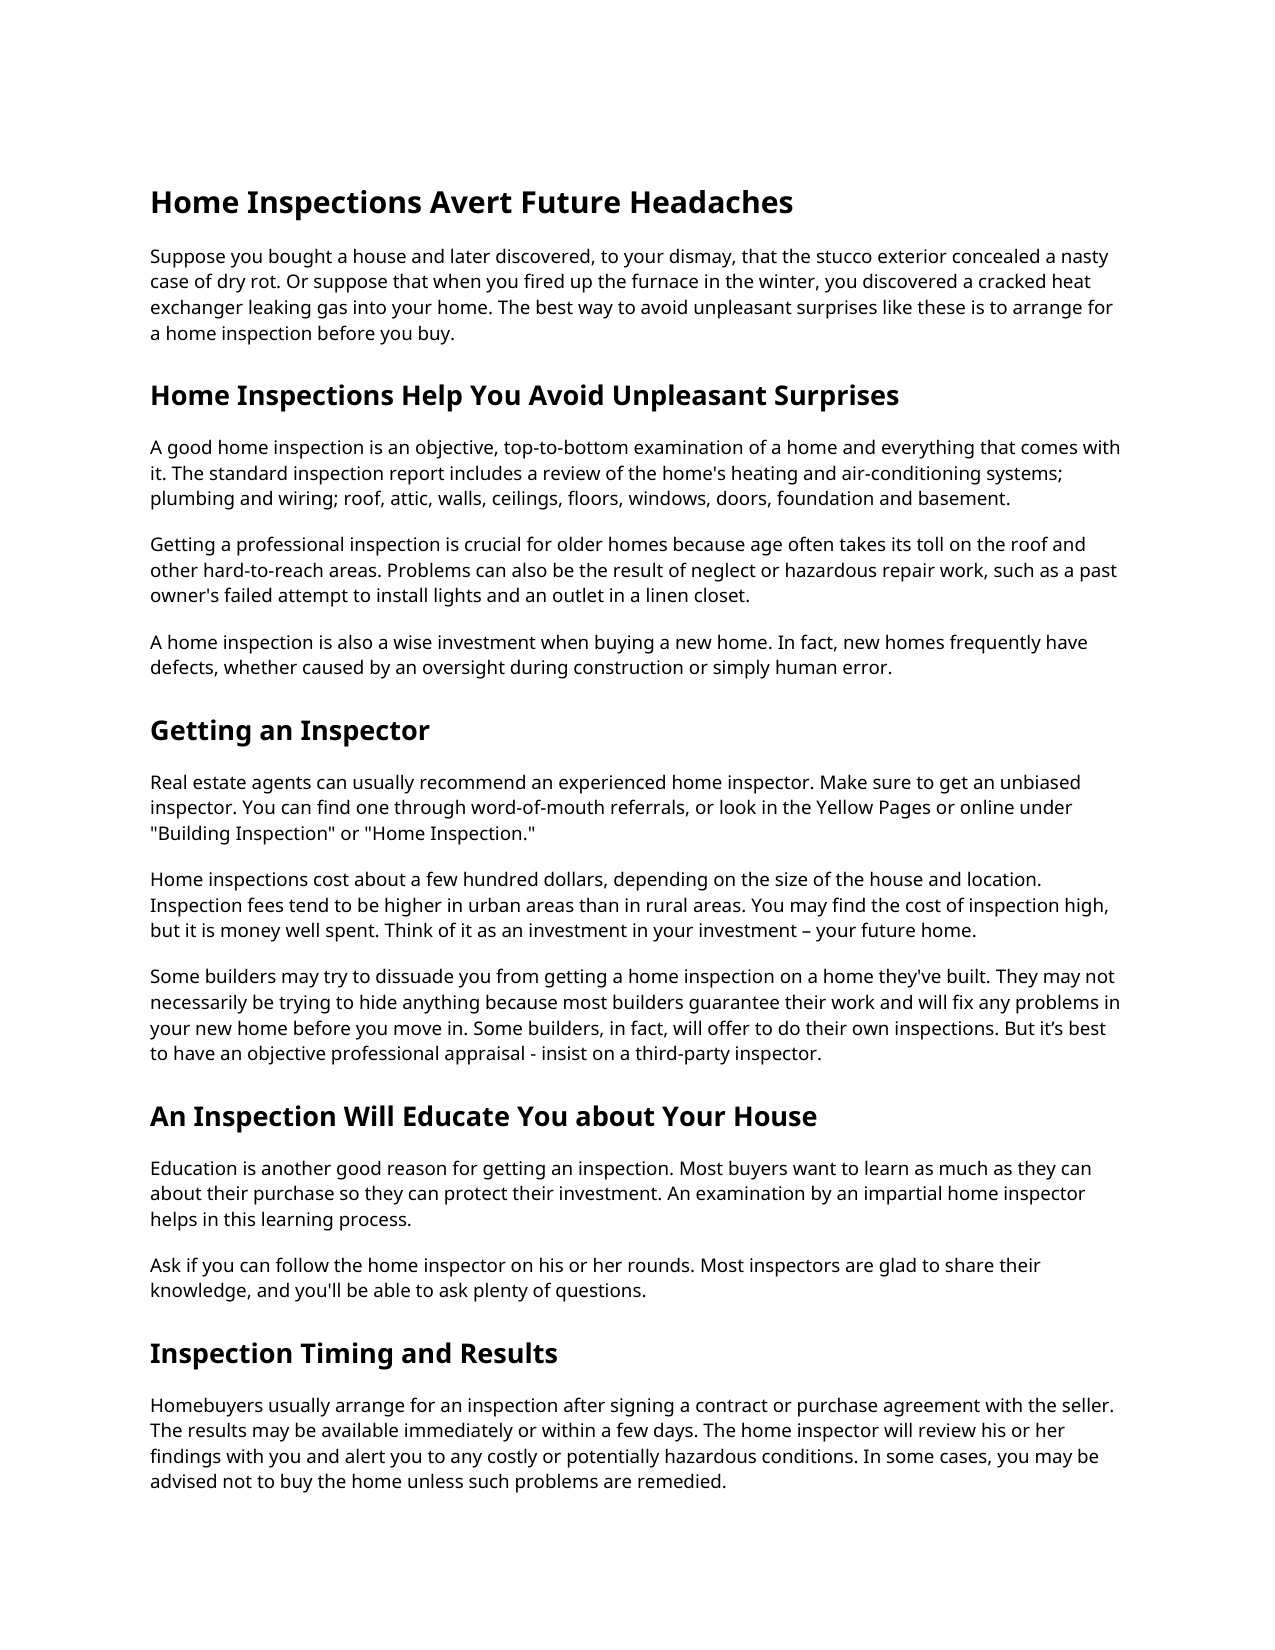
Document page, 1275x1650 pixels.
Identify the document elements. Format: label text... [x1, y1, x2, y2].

text A home inspection is also a wise investment when buying a new home. In fact, new homes frequently have defects, whether caused by an oversight during construction or simply human error. [150, 629, 1125, 680]
text Suppose you bought a house and later discovered, to your dismay, that the stucco exterior concealed a nasty case of dry rot. Or suppose that when you fired up the furnace in the winter, you discovered a cracked heat exchanger leaking gas into your home. The best way to avoid unpleasant surprises like these is to arrange for a home inspection before you buy. [150, 243, 1125, 345]
text Some builders may try to dissuade you from getting a home inspection on a home they've built. They may not necessarily be trying to hide anything because most builders guarantee their work and will fix any problems in your new home before you move in. Some builders, in fact, will offer to do their own inspections. But it’s best to have an objective professional appraisal - insist on a third-party inspector. [150, 964, 1125, 1066]
text A good home inspection is an objective, top-to-bottom examination of a home and everything that comes with it. The standard inspection report includes a review of the home's heating and air-conditioning systems; plumbing and wiring; roof, attic, walls, ceilings, floors, windows, doors, foundation and basement. [150, 434, 1125, 511]
text Home inspections cost about a few hundred dollars, depending on the size of the house and location. Inspection fees tend to be higher in urban areas than in rural areas. You may find the cost of inspection high, but it is money well spent. Think of it as an investment in your investment – your future home. [150, 866, 1125, 943]
text Homebuyers usually arrange for an inspection after signing a contract or purchase agreement with the seller. The results may be available immediately or within a few days. The home inspector will review his or her findings with you and alert you to any costly or potentially hazardous conditions. In some cases, you may be advised not to buy the home unless such problems are remedied. [150, 1392, 1125, 1494]
text Getting a professional inspection is crucial for older homes because age often takes its toll on the roof and other hard-to-reach areas. Problems can also be the result of neglect or hazardous repair work, such as a past owner's failed attempt to install lights and an outlet in a linen closet. [150, 532, 1125, 608]
text Real estate agents can usually recommend an experienced home inspector. Make sure to get an unbiased inspector. You can find one through word-of-mouth referrals, or look in the Yellow Pages or online under "Building Inspection" or "Home Inspection." [150, 769, 1125, 846]
text Education is another good reason for getting an inspection. Most buyers want to learn as much as they can about their purchase so they can protect their investment. An examination by an impartial home inspector helps in this learning process. [150, 1155, 1125, 1231]
text Home Inspections Avert Future Headaches [150, 181, 1125, 222]
text Home Inspections Help You Avoid Unpleasant Surprises [150, 377, 1125, 413]
text An Inspection Will Educate You about Your House [150, 1097, 1125, 1134]
text Inspection Timing and Results [150, 1334, 1125, 1371]
text Ask if you can follow the home inspector on his or her rounds. Most inspectors are glad to share their knowledge, and you'll be able to ask plenty of questions. [150, 1252, 1125, 1303]
text Getting an Inspector [150, 711, 1125, 748]
